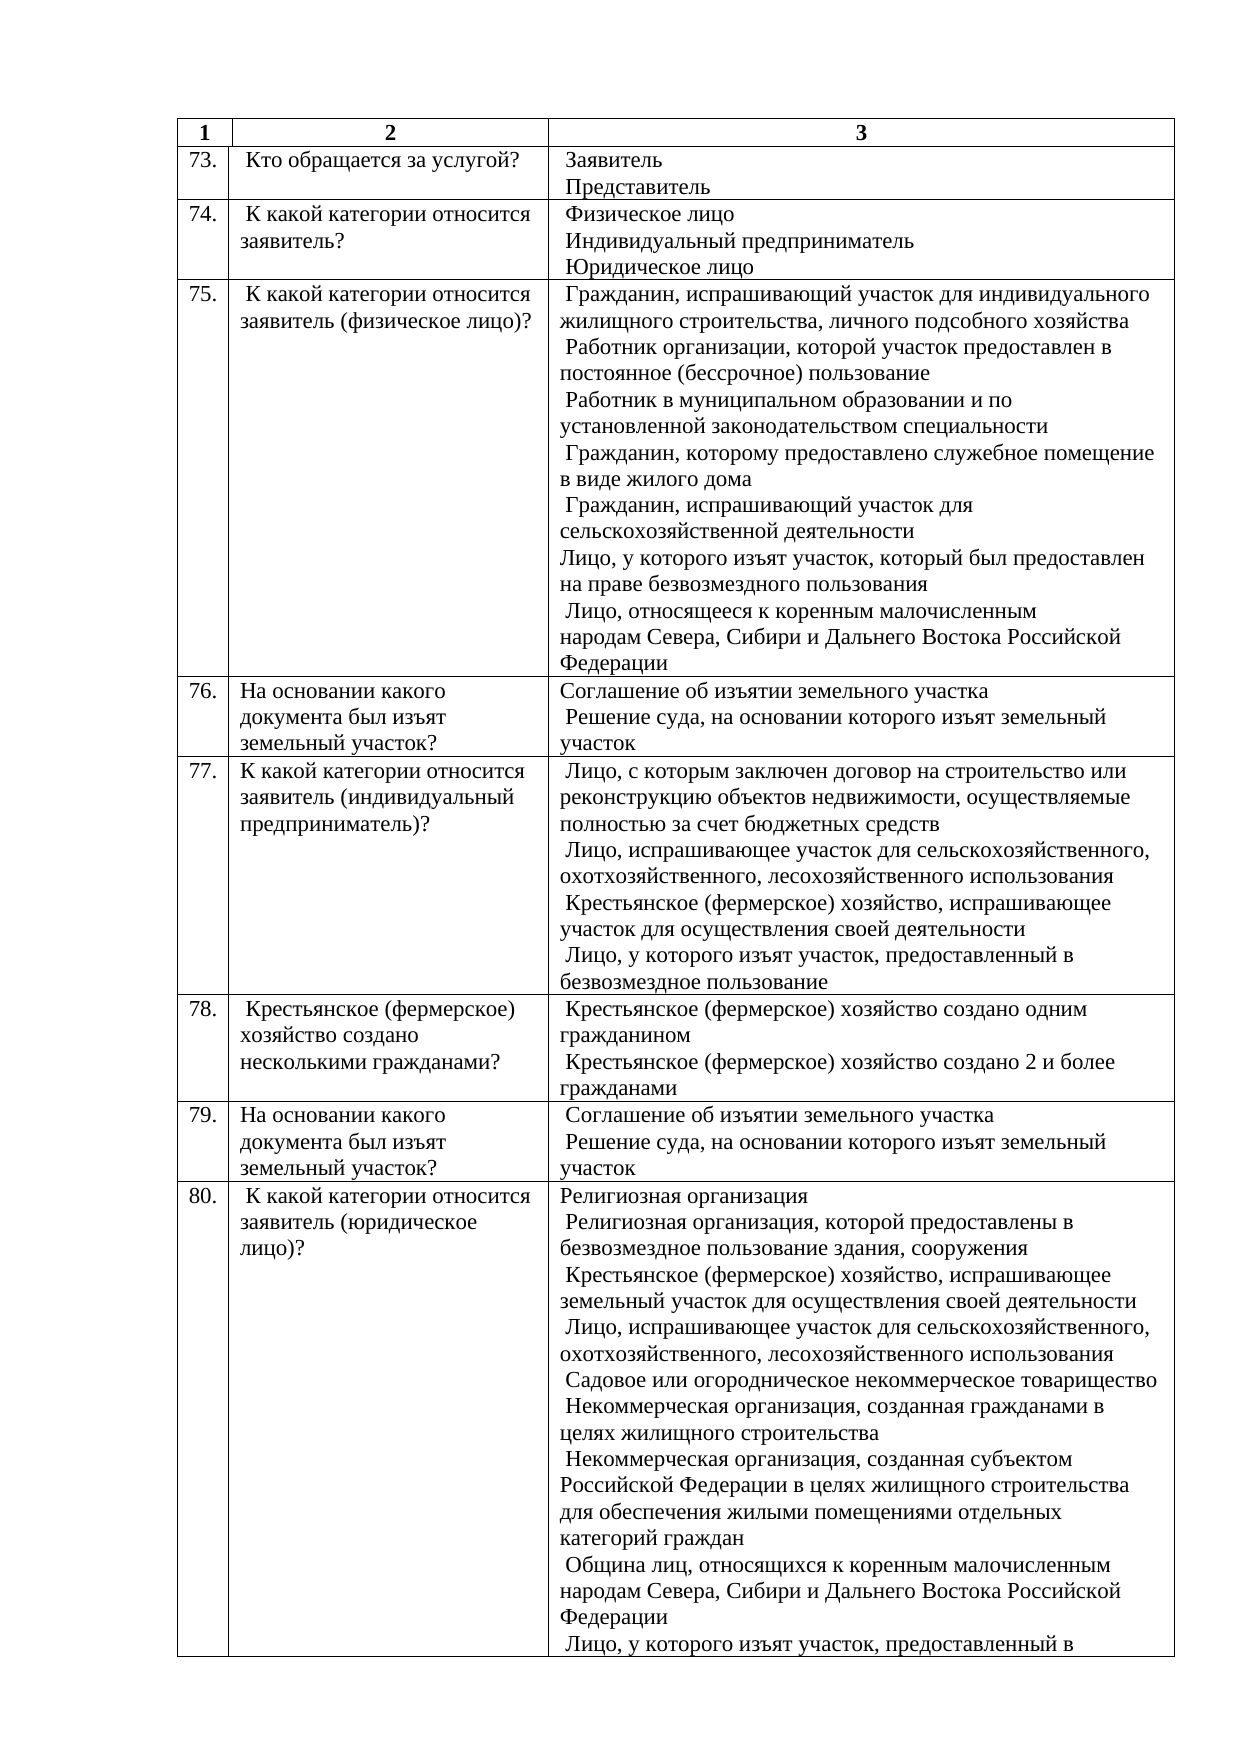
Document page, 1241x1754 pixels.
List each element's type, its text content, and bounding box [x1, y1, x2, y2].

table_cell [549, 1182, 1174, 1656]
table_cell Соглашение об изъятии земельного участка Решение суда, на основании которого изъят земельный участок [549, 1102, 1174, 1181]
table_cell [229, 1182, 548, 1656]
table_cell 76. [178, 677, 228, 756]
table_cell 74. [178, 200, 228, 279]
table_cell 77. [178, 757, 228, 994]
table_cell Соглашение об изъятии земельного участка Решение суда, на основании которого изъят земельный участок [549, 677, 1174, 756]
table_cell К какой категории относится заявитель (физическое лицо)? [229, 280, 548, 676]
table_cell На основании какого документа был изъят земельный участок? [229, 1102, 548, 1181]
table_cell 75. [178, 280, 228, 676]
table_cell Гражданин, испрашивающий участок для индивидуального жилищного строительства, личного подсобного хозяйства Работник организации, которой участок предоставлен в постоянное (бессрочное) пользование Работник в муниципальном образовании и по установленной законодательством специальности Гражданин, которому предоставлено служебное помещение в виде жилого дома Гражданин, испрашивающий участок для сельскохозяйственной деятельности Лицо, у которого изъят участок, который был предоставлен на праве безвозмездного пользования Лицо, относящееся к коренным малочисленным народам Севера, Сибири и Дальнего Востока Российской Федерации [549, 280, 1174, 676]
table_header 3 [549, 119, 1174, 146]
table_cell Заявитель Представитель [549, 147, 1174, 199]
table_cell 73. [178, 147, 228, 199]
table_cell 78. [178, 995, 228, 1101]
table_cell Кто обращается за услугой? [229, 147, 548, 199]
table_cell К какой категории относится заявитель? [229, 200, 548, 279]
table_cell Крестьянское (фермерское) хозяйство создано одним гражданином Крестьянское (фермерское) хозяйство создано 2 и более гражданами [549, 995, 1174, 1101]
table_cell Лицо, с которым заключен договор на строительство или реконструкцию объектов недвижимости, осуществляемые полностью за счет бюджетных средств Лицо, испрашивающее участок для сельскохозяйственного, охотхозяйственного, лесохозяйственного использования Крестьянское (фермерское) хозяйство, испрашивающее участок для осуществления своей деятельности Лицо, у которого изъят участок, предоставленный в безвозмездное пользование [549, 757, 1174, 994]
table_cell На основании какого документа был изъят земельный участок? [229, 677, 548, 756]
table_cell 80. [178, 1182, 228, 1656]
table_cell К какой категории относится заявитель (индивидуальный предприниматель)? [229, 757, 548, 994]
table_cell Физическое лицо Индивидуальный предприниматель Юридическое лицо [549, 200, 1174, 279]
table_header 1 [178, 119, 232, 146]
table_cell Крестьянское (фермерское) хозяйство создано несколькими гражданами? [229, 995, 548, 1101]
table_header 2 [233, 119, 548, 146]
table_cell 79. [178, 1102, 228, 1181]
